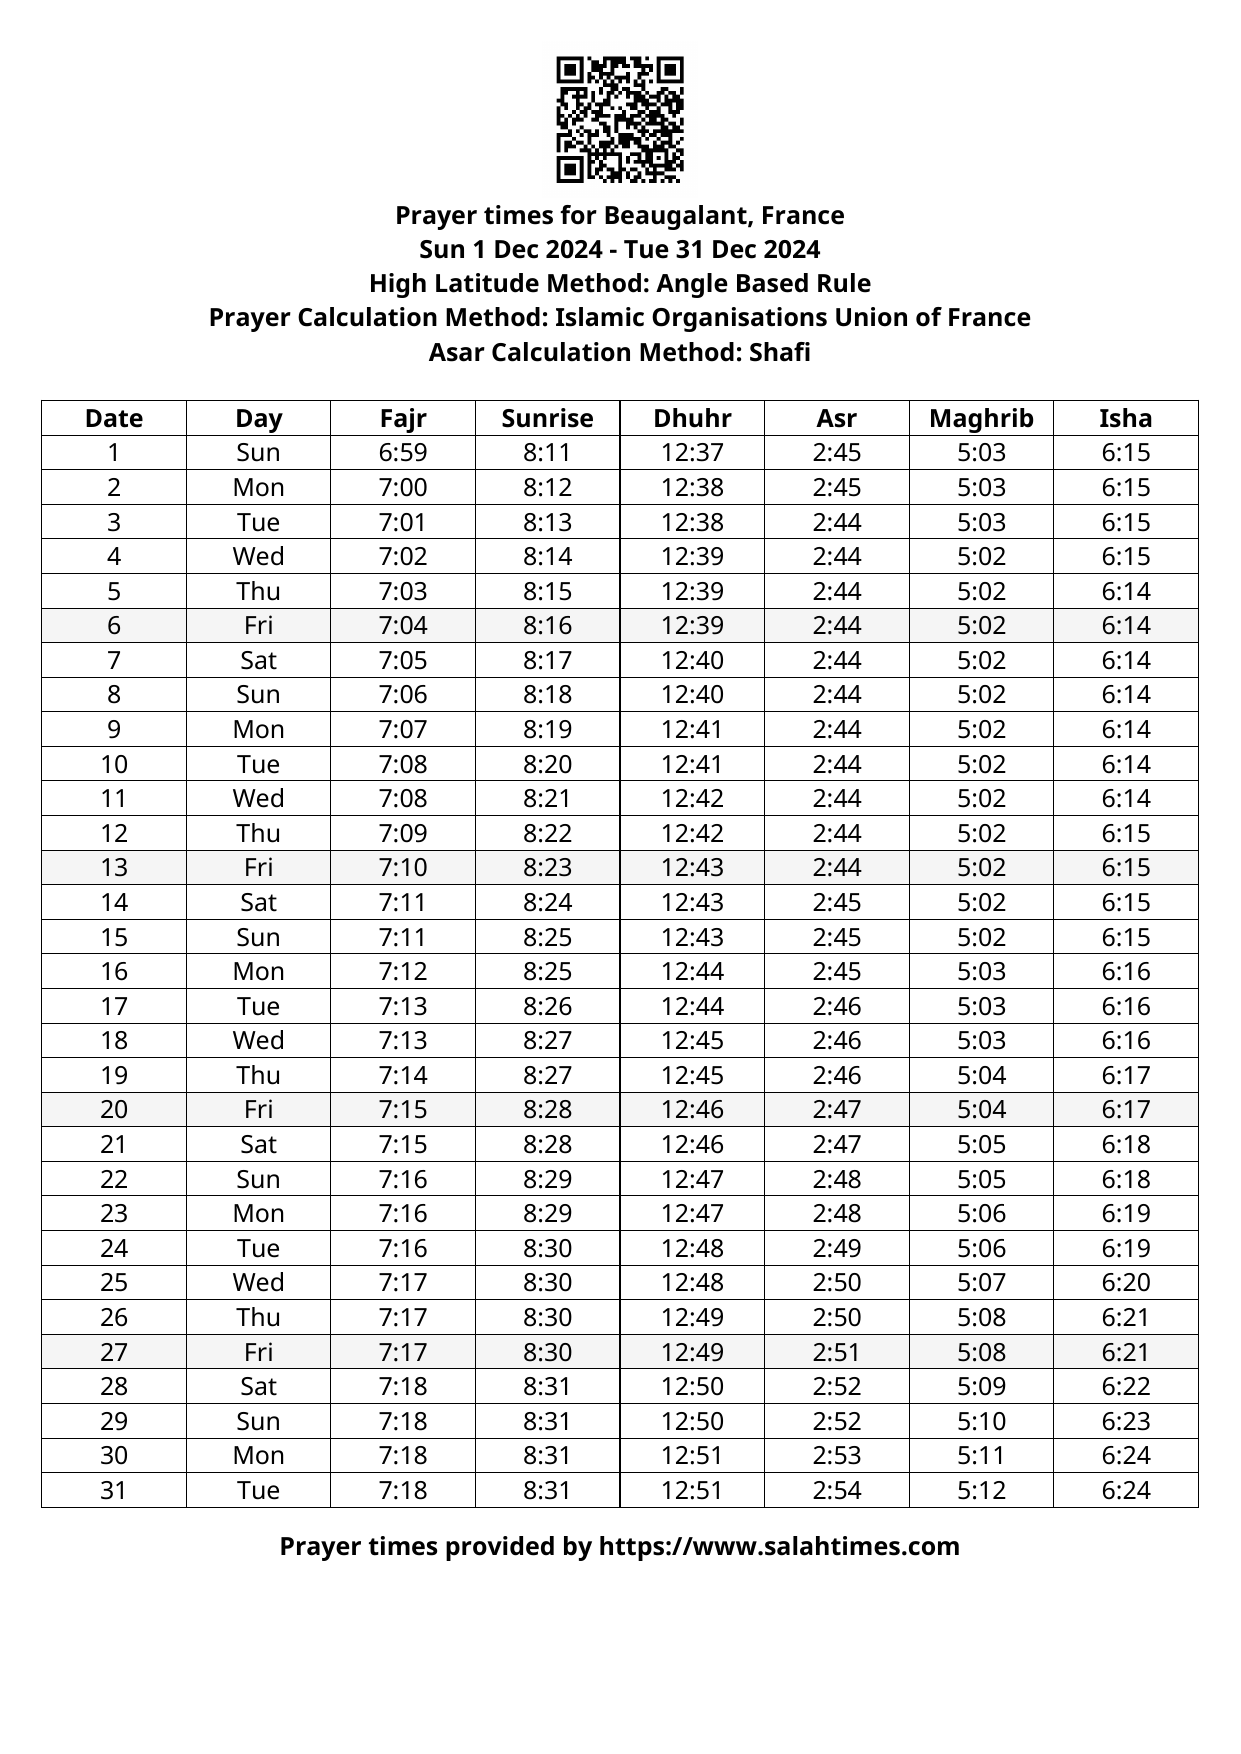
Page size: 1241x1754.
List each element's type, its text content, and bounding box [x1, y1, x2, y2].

table_cell 6:14 [1054, 574, 1198, 607]
table_cell 2:47 [765, 1093, 909, 1126]
table_cell 7:01 [331, 505, 475, 538]
table_cell 12:45 [621, 1024, 764, 1057]
table_cell 6:15 [1054, 539, 1198, 573]
table_cell 5:02 [910, 747, 1053, 780]
text High Latitude Method: Angle Based Rule [42, 266, 1198, 300]
table_cell 7:03 [331, 574, 475, 607]
table_cell 8:27 [476, 1024, 619, 1057]
table_cell 12:50 [621, 1404, 764, 1437]
table_cell 8:17 [476, 643, 619, 677]
table_cell 8:25 [476, 954, 619, 988]
table_cell 2:51 [765, 1335, 909, 1368]
table_cell 2:48 [765, 1162, 909, 1195]
table_cell 6:17 [1054, 1093, 1198, 1126]
table_cell 6:15 [1054, 816, 1198, 849]
text Prayer times for Beaugalant, France [42, 198, 1198, 232]
table_cell 2:44 [765, 539, 909, 573]
table_cell Tue [187, 1231, 330, 1264]
table_cell 12:41 [621, 747, 764, 780]
table_cell 7:18 [331, 1369, 475, 1403]
table_cell 2:44 [765, 574, 909, 607]
table_cell 2:52 [765, 1369, 909, 1403]
table_cell 7:16 [331, 1231, 475, 1264]
table_cell 8:16 [476, 609, 619, 642]
table_cell 19 [42, 1058, 186, 1092]
table_cell 5:02 [910, 885, 1053, 919]
table_cell 8:30 [476, 1231, 619, 1264]
table_header Dhuhr [621, 401, 764, 434]
table_cell 16 [42, 954, 186, 988]
table_cell Mon [187, 954, 330, 988]
table_cell 6:20 [1054, 1266, 1198, 1299]
table_cell 2:46 [765, 1024, 909, 1057]
table_cell Mon [187, 1196, 330, 1230]
table_cell 6:15 [1054, 851, 1198, 884]
table_cell 6 [42, 609, 186, 642]
table_cell 5:03 [910, 436, 1053, 469]
table_cell 7:13 [331, 1024, 475, 1057]
table_cell Thu [187, 1300, 330, 1334]
table_cell Sun [187, 678, 330, 711]
table_cell 2:47 [765, 1127, 909, 1161]
table_cell 2:44 [765, 678, 909, 711]
table_cell 5:06 [910, 1196, 1053, 1230]
table_cell 8:15 [476, 574, 619, 607]
table_cell 5:02 [910, 574, 1053, 607]
table_cell 6:16 [1054, 989, 1198, 1022]
table_cell Sun [187, 1404, 330, 1437]
table_cell 6:59 [331, 436, 475, 469]
table_cell Fri [187, 1093, 330, 1126]
table_cell 22 [42, 1162, 186, 1195]
table_cell 6:15 [1054, 436, 1198, 469]
table_cell Wed [187, 1266, 330, 1299]
table_cell 12:42 [621, 816, 764, 849]
table_cell 31 [42, 1473, 186, 1507]
table_cell 7:11 [331, 920, 475, 953]
table_cell 8:24 [476, 885, 619, 919]
table_cell 5:03 [910, 954, 1053, 988]
table_cell 1 [42, 436, 186, 469]
table_cell 18 [42, 1024, 186, 1057]
table_cell 5 [42, 574, 186, 607]
table_cell 2:44 [765, 712, 909, 746]
table_header Maghrib [910, 401, 1053, 434]
table_cell 12:37 [621, 436, 764, 469]
table_cell Sat [187, 643, 330, 677]
table_cell 2:49 [765, 1231, 909, 1264]
table_cell 6:14 [1054, 712, 1198, 746]
table_cell 12:44 [621, 989, 764, 1022]
table_cell 7:15 [331, 1093, 475, 1126]
table_cell 2 [42, 470, 186, 504]
table_cell 24 [42, 1231, 186, 1264]
table_cell 7:18 [331, 1473, 475, 1507]
table_cell Tue [187, 505, 330, 538]
table_cell 12:47 [621, 1196, 764, 1230]
table_cell 5:03 [910, 989, 1053, 1022]
table_cell 6:22 [1054, 1369, 1198, 1403]
table_header Asr [765, 401, 909, 434]
table_cell 8:30 [476, 1300, 619, 1334]
table_cell 7:06 [331, 678, 475, 711]
table_cell 30 [42, 1439, 186, 1472]
table_cell 6:14 [1054, 609, 1198, 642]
table_cell 2:44 [765, 505, 909, 538]
table_cell 5:03 [910, 470, 1053, 504]
table_cell 7:14 [331, 1058, 475, 1092]
table_cell Thu [187, 574, 330, 607]
table_cell 8:14 [476, 539, 619, 573]
table_cell 2:44 [765, 781, 909, 815]
table_cell 11 [42, 781, 186, 815]
table_cell Tue [187, 989, 330, 1022]
table_cell 12:42 [621, 781, 764, 815]
table_cell 15 [42, 920, 186, 953]
table_cell 6:19 [1054, 1196, 1198, 1230]
table_cell 7:18 [331, 1439, 475, 1472]
table_cell 12 [42, 816, 186, 849]
table_cell 8:29 [476, 1162, 619, 1195]
table_cell 5:02 [910, 781, 1053, 815]
table_cell 6:15 [1054, 470, 1198, 504]
table_cell 6:21 [1054, 1300, 1198, 1334]
table_cell 7:00 [331, 470, 475, 504]
table_cell 6:15 [1054, 920, 1198, 953]
table_cell 6:14 [1054, 678, 1198, 711]
table_cell 2:45 [765, 954, 909, 988]
table_cell 5:07 [910, 1266, 1053, 1299]
table_cell Wed [187, 539, 330, 573]
table_cell Thu [187, 1058, 330, 1092]
table_cell 2:44 [765, 643, 909, 677]
table_cell Sat [187, 1369, 330, 1403]
table_cell 8:19 [476, 712, 619, 746]
table_cell 5:12 [910, 1473, 1053, 1507]
table_cell Tue [187, 747, 330, 780]
table_cell 8:28 [476, 1127, 619, 1161]
table_cell 8:11 [476, 436, 619, 469]
table_cell 2:44 [765, 747, 909, 780]
table_cell 7:08 [331, 747, 475, 780]
table_cell 12:48 [621, 1231, 764, 1264]
table_cell 7:05 [331, 643, 475, 677]
table_cell 7:18 [331, 1404, 475, 1437]
table_cell 12:38 [621, 470, 764, 504]
text Asar Calculation Method: Shafi [42, 334, 1198, 368]
text Prayer times provided by https://www.salahtimes.com [42, 1528, 1198, 1563]
table_cell Tue [187, 1473, 330, 1507]
table_cell 2:50 [765, 1300, 909, 1334]
table_cell Sun [187, 920, 330, 953]
table_cell 6:23 [1054, 1404, 1198, 1437]
table_cell 4 [42, 539, 186, 573]
table_cell 12:38 [621, 505, 764, 538]
table_cell 7:16 [331, 1162, 475, 1195]
table_cell 7:10 [331, 851, 475, 884]
table_cell 12:49 [621, 1300, 764, 1334]
table_cell 2:48 [765, 1196, 909, 1230]
table_cell 7:11 [331, 885, 475, 919]
table_cell 2:50 [765, 1266, 909, 1299]
table_cell 2:44 [765, 851, 909, 884]
table_cell 5:05 [910, 1162, 1053, 1195]
table_cell 8:25 [476, 920, 619, 953]
table_cell 5:04 [910, 1058, 1053, 1092]
table_cell 12:41 [621, 712, 764, 746]
table_cell 28 [42, 1369, 186, 1403]
table_cell 12:46 [621, 1127, 764, 1161]
table_cell 5:02 [910, 816, 1053, 849]
table_cell 12:48 [621, 1266, 764, 1299]
table_cell 6:21 [1054, 1335, 1198, 1368]
table_cell 7:17 [331, 1266, 475, 1299]
table_cell Fri [187, 851, 330, 884]
table_cell 8:21 [476, 781, 619, 815]
table_cell 6:15 [1054, 885, 1198, 919]
table_cell 21 [42, 1127, 186, 1161]
table_cell 10 [42, 747, 186, 780]
table_cell 2:46 [765, 989, 909, 1022]
picture [542, 41, 699, 198]
table_cell 12:51 [621, 1439, 764, 1472]
table_cell 8:23 [476, 851, 619, 884]
table_cell 6:15 [1054, 505, 1198, 538]
table_cell 8:31 [476, 1369, 619, 1403]
table_cell 6:16 [1054, 954, 1198, 988]
table_cell 12:44 [621, 954, 764, 988]
table_cell 2:46 [765, 1058, 909, 1092]
table_cell Sun [187, 436, 330, 469]
table_cell 5:02 [910, 851, 1053, 884]
table_cell 5:06 [910, 1231, 1053, 1264]
table_cell 5:08 [910, 1300, 1053, 1334]
table_cell 12:43 [621, 851, 764, 884]
table_cell 12:43 [621, 920, 764, 953]
table_cell 12:39 [621, 609, 764, 642]
table_header Day [187, 401, 330, 434]
table_cell 12:45 [621, 1058, 764, 1092]
table_cell 2:45 [765, 885, 909, 919]
table_cell 13 [42, 851, 186, 884]
table_cell 6:14 [1054, 781, 1198, 815]
table_cell 5:02 [910, 920, 1053, 953]
table_cell 2:45 [765, 470, 909, 504]
table_cell 6:18 [1054, 1162, 1198, 1195]
table_cell Thu [187, 816, 330, 849]
table_cell 2:44 [765, 609, 909, 642]
table_cell Sat [187, 1127, 330, 1161]
table_cell 8:31 [476, 1404, 619, 1437]
table_cell 23 [42, 1196, 186, 1230]
table_cell Mon [187, 712, 330, 746]
table_cell 20 [42, 1093, 186, 1126]
table_cell 5:02 [910, 712, 1053, 746]
table_cell 7:13 [331, 989, 475, 1022]
table_cell 17 [42, 989, 186, 1022]
table_cell 2:44 [765, 816, 909, 849]
table_cell 7:12 [331, 954, 475, 988]
table_cell 7:17 [331, 1300, 475, 1334]
table_cell 12:50 [621, 1369, 764, 1403]
table_cell 8:28 [476, 1093, 619, 1126]
table_cell 7:08 [331, 781, 475, 815]
table_cell 8:20 [476, 747, 619, 780]
table_cell 12:49 [621, 1335, 764, 1368]
table_cell 5:02 [910, 609, 1053, 642]
table_header Fajr [331, 401, 475, 434]
table_cell 26 [42, 1300, 186, 1334]
table_cell 5:11 [910, 1439, 1053, 1472]
table_cell 8:12 [476, 470, 619, 504]
text Sun 1 Dec 2024 - Tue 31 Dec 2024 [42, 232, 1198, 266]
table_cell 8 [42, 678, 186, 711]
table_cell 7 [42, 643, 186, 677]
table_cell 6:19 [1054, 1231, 1198, 1264]
table_cell Wed [187, 1024, 330, 1057]
table_cell 8:31 [476, 1439, 619, 1472]
table_cell 12:40 [621, 678, 764, 711]
table_cell 6:16 [1054, 1024, 1198, 1057]
table_cell 12:46 [621, 1093, 764, 1126]
table_cell 6:14 [1054, 747, 1198, 780]
table_cell 12:43 [621, 885, 764, 919]
table_cell 8:30 [476, 1335, 619, 1368]
table_cell 5:02 [910, 678, 1053, 711]
table_cell 7:15 [331, 1127, 475, 1161]
table_cell 7:16 [331, 1196, 475, 1230]
table_cell 12:47 [621, 1162, 764, 1195]
table_cell 8:13 [476, 505, 619, 538]
table_cell 6:14 [1054, 643, 1198, 677]
table_cell 2:45 [765, 436, 909, 469]
table_cell Sun [187, 1162, 330, 1195]
table_header Sunrise [476, 401, 619, 434]
table_cell 5:03 [910, 1024, 1053, 1057]
table_header Isha [1054, 401, 1198, 434]
table_cell 5:02 [910, 643, 1053, 677]
table_cell 8:22 [476, 816, 619, 849]
table_cell 27 [42, 1335, 186, 1368]
table_cell 2:45 [765, 920, 909, 953]
table_cell 7:17 [331, 1335, 475, 1368]
table_cell 12:40 [621, 643, 764, 677]
table_cell 2:54 [765, 1473, 909, 1507]
table_cell 6:18 [1054, 1127, 1198, 1161]
table_cell 8:27 [476, 1058, 619, 1092]
table_cell 3 [42, 505, 186, 538]
table_cell 5:04 [910, 1093, 1053, 1126]
table_cell Fri [187, 609, 330, 642]
table_cell 5:02 [910, 539, 1053, 573]
table_cell Wed [187, 781, 330, 815]
table_cell 5:09 [910, 1369, 1053, 1403]
table_cell Mon [187, 470, 330, 504]
table_cell 12:39 [621, 539, 764, 573]
table_cell 8:18 [476, 678, 619, 711]
table_cell 2:52 [765, 1404, 909, 1437]
table_cell 7:09 [331, 816, 475, 849]
table_header Date [42, 401, 186, 434]
table_cell 14 [42, 885, 186, 919]
table_cell Sat [187, 885, 330, 919]
table_cell 25 [42, 1266, 186, 1299]
table_cell 5:05 [910, 1127, 1053, 1161]
table_cell 8:30 [476, 1266, 619, 1299]
table_cell 8:26 [476, 989, 619, 1022]
table_cell 9 [42, 712, 186, 746]
table_cell 5:08 [910, 1335, 1053, 1368]
table_cell 12:39 [621, 574, 764, 607]
table_cell 5:10 [910, 1404, 1053, 1437]
table_cell 6:17 [1054, 1058, 1198, 1092]
table_cell 5:03 [910, 505, 1053, 538]
table_cell 7:04 [331, 609, 475, 642]
table_cell 7:07 [331, 712, 475, 746]
table_cell 6:24 [1054, 1473, 1198, 1507]
text Prayer Calculation Method: Islamic Organisations Union of France [42, 300, 1198, 334]
table_cell 8:29 [476, 1196, 619, 1230]
table_cell 12:51 [621, 1473, 764, 1507]
table_cell 7:02 [331, 539, 475, 573]
table_cell Mon [187, 1439, 330, 1472]
table_cell 29 [42, 1404, 186, 1437]
table_cell 6:24 [1054, 1439, 1198, 1472]
table_cell 2:53 [765, 1439, 909, 1472]
table_cell Fri [187, 1335, 330, 1368]
table_cell 8:31 [476, 1473, 619, 1507]
